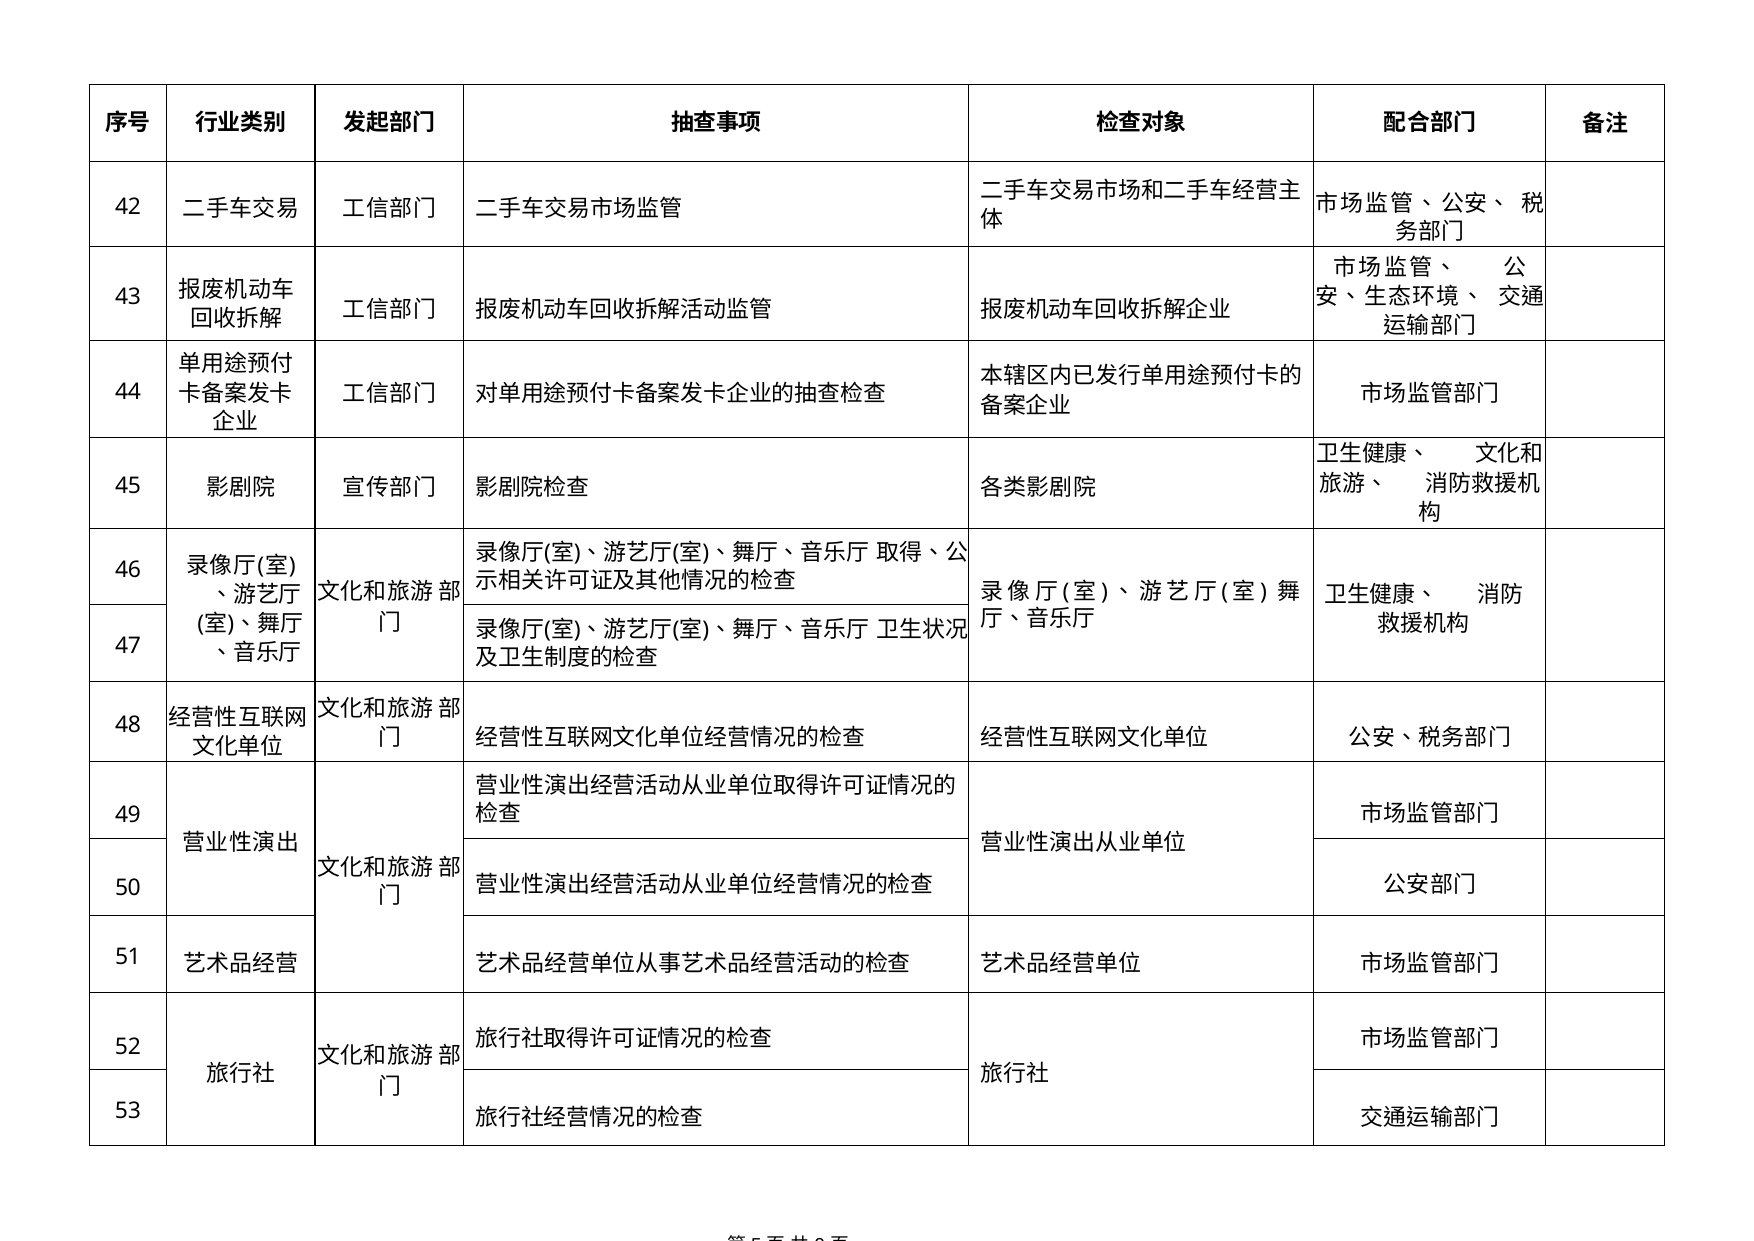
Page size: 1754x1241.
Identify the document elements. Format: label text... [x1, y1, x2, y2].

table_cell 录像厅(室)、游艺厅(室) 舞厅、音乐厅 [969, 529, 1313, 681]
table_cell 报废机动车回收拆解活动监管 [464, 247, 968, 340]
table_header 配合部门 [1314, 85, 1545, 161]
table_cell [1546, 162, 1664, 246]
table_cell 文化和旅游 部门 [316, 762, 463, 992]
table_cell 经营性互联网文化单位经营情况的检查 [464, 682, 968, 761]
table_cell 艺术品经营单位从事艺术品经营活动的检查 [464, 916, 968, 992]
table_cell 卫生健康、 文化和旅游、 消防救援机构 [1314, 438, 1545, 527]
table_cell 对单用途预付卡备案发卡企业的抽查检查 [464, 341, 968, 437]
table_cell 旅行社 [969, 993, 1313, 1145]
table_cell 录像厅(室) 、游艺厅 (室)、舞厅 、音乐厅 [167, 529, 314, 681]
table_cell 44 [90, 341, 166, 437]
table_cell [1546, 438, 1664, 527]
table_cell [1546, 916, 1664, 992]
table_cell 旅行社取得许可证情况的检查 [464, 993, 968, 1069]
table_cell 51 [90, 916, 166, 992]
table_cell 旅行社经营情况的检查 [464, 1070, 968, 1145]
table_header 检查对象 [969, 85, 1313, 161]
table_cell 报废机动车回收拆解企业 [969, 247, 1313, 340]
table_cell 二手车交易市场和二手车经营主体 [969, 162, 1313, 246]
table_cell 各类影剧院 [969, 438, 1313, 527]
table_cell 市场监管、公安、 税务部门 [1314, 162, 1545, 246]
table_cell [1546, 839, 1664, 915]
table_cell 工信部门 [316, 162, 463, 246]
table_cell 影剧院检查 [464, 438, 968, 527]
table_header 发起部门 [316, 85, 463, 161]
table_cell [1546, 762, 1664, 838]
table_cell 录像厅(室)、游艺厅(室)、舞厅、音乐厅 取得、公示相关许可证及其他情况的检查 [464, 529, 968, 604]
table_cell 50 [90, 839, 166, 915]
table_cell 本辖区内已发行单用途预付卡的备案企业 [969, 341, 1313, 437]
table_cell 报废机动车回收拆解 [167, 247, 314, 340]
table_cell 公安、税务部门 [1314, 682, 1545, 761]
table_cell 录像厅(室)、游艺厅(室)、舞厅、音乐厅 卫生状况及卫生制度的检查 [464, 605, 968, 681]
table_cell 公安部门 [1314, 839, 1545, 915]
table_cell 45 [90, 438, 166, 527]
table_header 序号 [90, 85, 166, 161]
table_cell 艺术品经营 [167, 916, 314, 992]
table_cell 49 [90, 762, 166, 838]
table_cell 营业性演出经营活动从业单位经营情况的检查 [464, 839, 968, 915]
table_cell [1546, 682, 1664, 761]
table_cell 文化和旅游 部门 [316, 682, 463, 761]
table_cell 53 [90, 1070, 166, 1145]
table_cell 市场监管、 公安、生态环境、 交通运输部门 [1314, 247, 1545, 340]
table_cell 工信部门 [316, 341, 463, 437]
table_cell [1546, 993, 1664, 1069]
table_header 行业类别 [167, 85, 314, 161]
table_cell 46 [90, 529, 166, 604]
table_cell 单用途预付卡备案发卡 企业 [167, 341, 314, 437]
table_cell 48 [90, 682, 166, 761]
table_cell 卫生健康、 消防救援机构 [1314, 529, 1545, 681]
table_cell [1546, 341, 1664, 437]
table_cell 宣传部门 [316, 438, 463, 527]
table_cell 文化和旅游 部门 [316, 993, 463, 1145]
table_cell 经营性互联网文化单位 [969, 682, 1313, 761]
table_cell 市场监管部门 [1314, 916, 1545, 992]
table_cell 工信部门 [316, 247, 463, 340]
table_cell 营业性演出从业单位 [969, 762, 1313, 915]
table_cell 交通运输部门 [1314, 1070, 1545, 1145]
table_header 备注 [1546, 85, 1664, 161]
table_cell [1546, 529, 1664, 681]
table_cell 二手车交易 [167, 162, 314, 246]
table_cell 42 [90, 162, 166, 246]
table_cell 市场监管部门 [1314, 993, 1545, 1069]
table_cell [1546, 247, 1664, 340]
table_cell 43 [90, 247, 166, 340]
table_cell 经营性互联网 文化单位 [167, 682, 314, 761]
table_cell 艺术品经营单位 [969, 916, 1313, 992]
table_cell 营业性演出 [167, 762, 314, 915]
table_cell 影剧院 [167, 438, 314, 527]
table_header 抽查事项 [464, 85, 968, 161]
table_cell 二手车交易市场监管 [464, 162, 968, 246]
table_cell 营业性演出经营活动从业单位取得许可证情况的检查 [464, 762, 968, 838]
table_cell 52 [90, 993, 166, 1069]
table_cell 47 [90, 605, 166, 681]
table_cell 市场监管部门 [1314, 762, 1545, 838]
table_cell [1546, 1070, 1664, 1145]
table_cell 旅行社 [167, 993, 314, 1145]
table_cell 市场监管部门 [1314, 341, 1545, 437]
table_cell 文化和旅游 部门 [316, 529, 463, 681]
